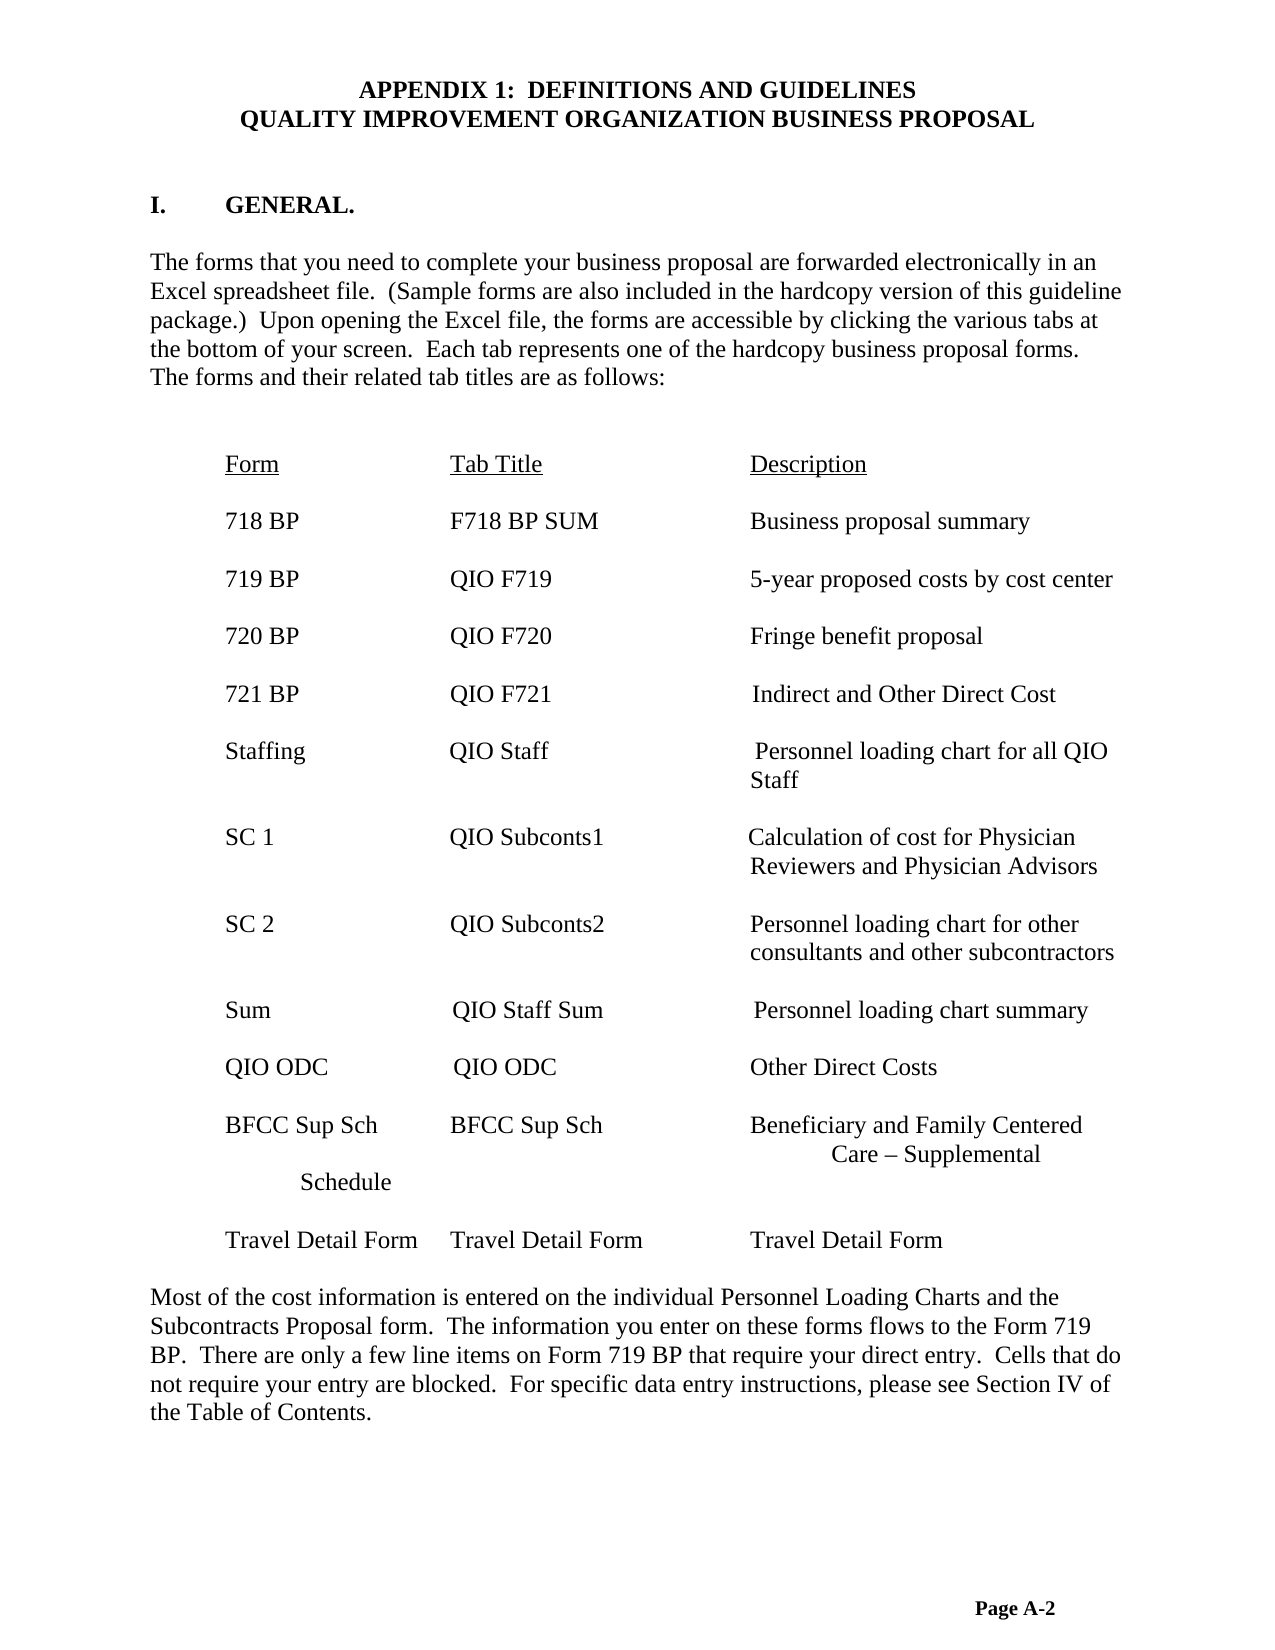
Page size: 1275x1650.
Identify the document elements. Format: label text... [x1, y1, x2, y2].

text Travel Detail Form Travel Detail Form Travel Detail Form [225, 1225, 1125, 1254]
text BFCC Sup Sch BFCC Sup Sch Beneficiary and Family Centered Care – Supplemental Schedule [225, 1110, 1125, 1196]
text 721 BP QIO F721 Indirect and Other Direct Cost [225, 679, 1125, 707]
text 719 BP QIO F719 5-year proposed costs by cost center [225, 564, 1125, 592]
text 718 BP F718 BP SUM Business proposal summary [225, 506, 1125, 535]
text The forms that you need to complete your business proposal are forwarded electronically in an Excel spreadsheet file. (Sample forms are also included in the hardcopy version of this guideline package.) Upon opening the Excel file, the forms are accessible by clicking the various tabs at the bottom of your screen. Each tab represents one of the hardcopy business proposal forms. The forms and their related tab titles are as follows: [150, 247, 1125, 391]
text SC 1 QIO Subconts1 Calculation of cost for Physician Reviewers and Physician Advisors [225, 822, 1125, 880]
text Most of the cost information is entered on the individual Personnel Loading Charts and the Subcontracts Proposal form. The information you enter on these forms flows to the Form 719 BP. There are only a few line items on Form 719 BP that require your direct entry. Cells that do not require your entry are blocked. For specific data entry instructions, please see Section IV of the Table of Contents. [150, 1282, 1125, 1426]
text SC 2 QIO Subconts2 Personnel loading chart for other consultants and other subcontractors [225, 909, 1125, 966]
text 720 BP QIO F720 Fringe benefit proposal [225, 621, 1125, 650]
text APPENDIX 1: DEFINITIONS AND GUIDELINES [150, 75, 1125, 104]
text Sum QIO Staff Sum Personnel loading chart summary [150, 995, 1125, 1024]
text Staffing QIO Staff Personnel loading chart for all QIO Staff [225, 736, 1125, 794]
text I. GENERAL. [150, 190, 1125, 219]
text Form Tab Title Description [225, 449, 1125, 477]
text QIO ODC QIO ODC Other Direct Costs [150, 1052, 1125, 1081]
text QUALITY IMPROVEMENT ORGANIZATION BUSINESS PROPOSAL [150, 104, 1125, 132]
